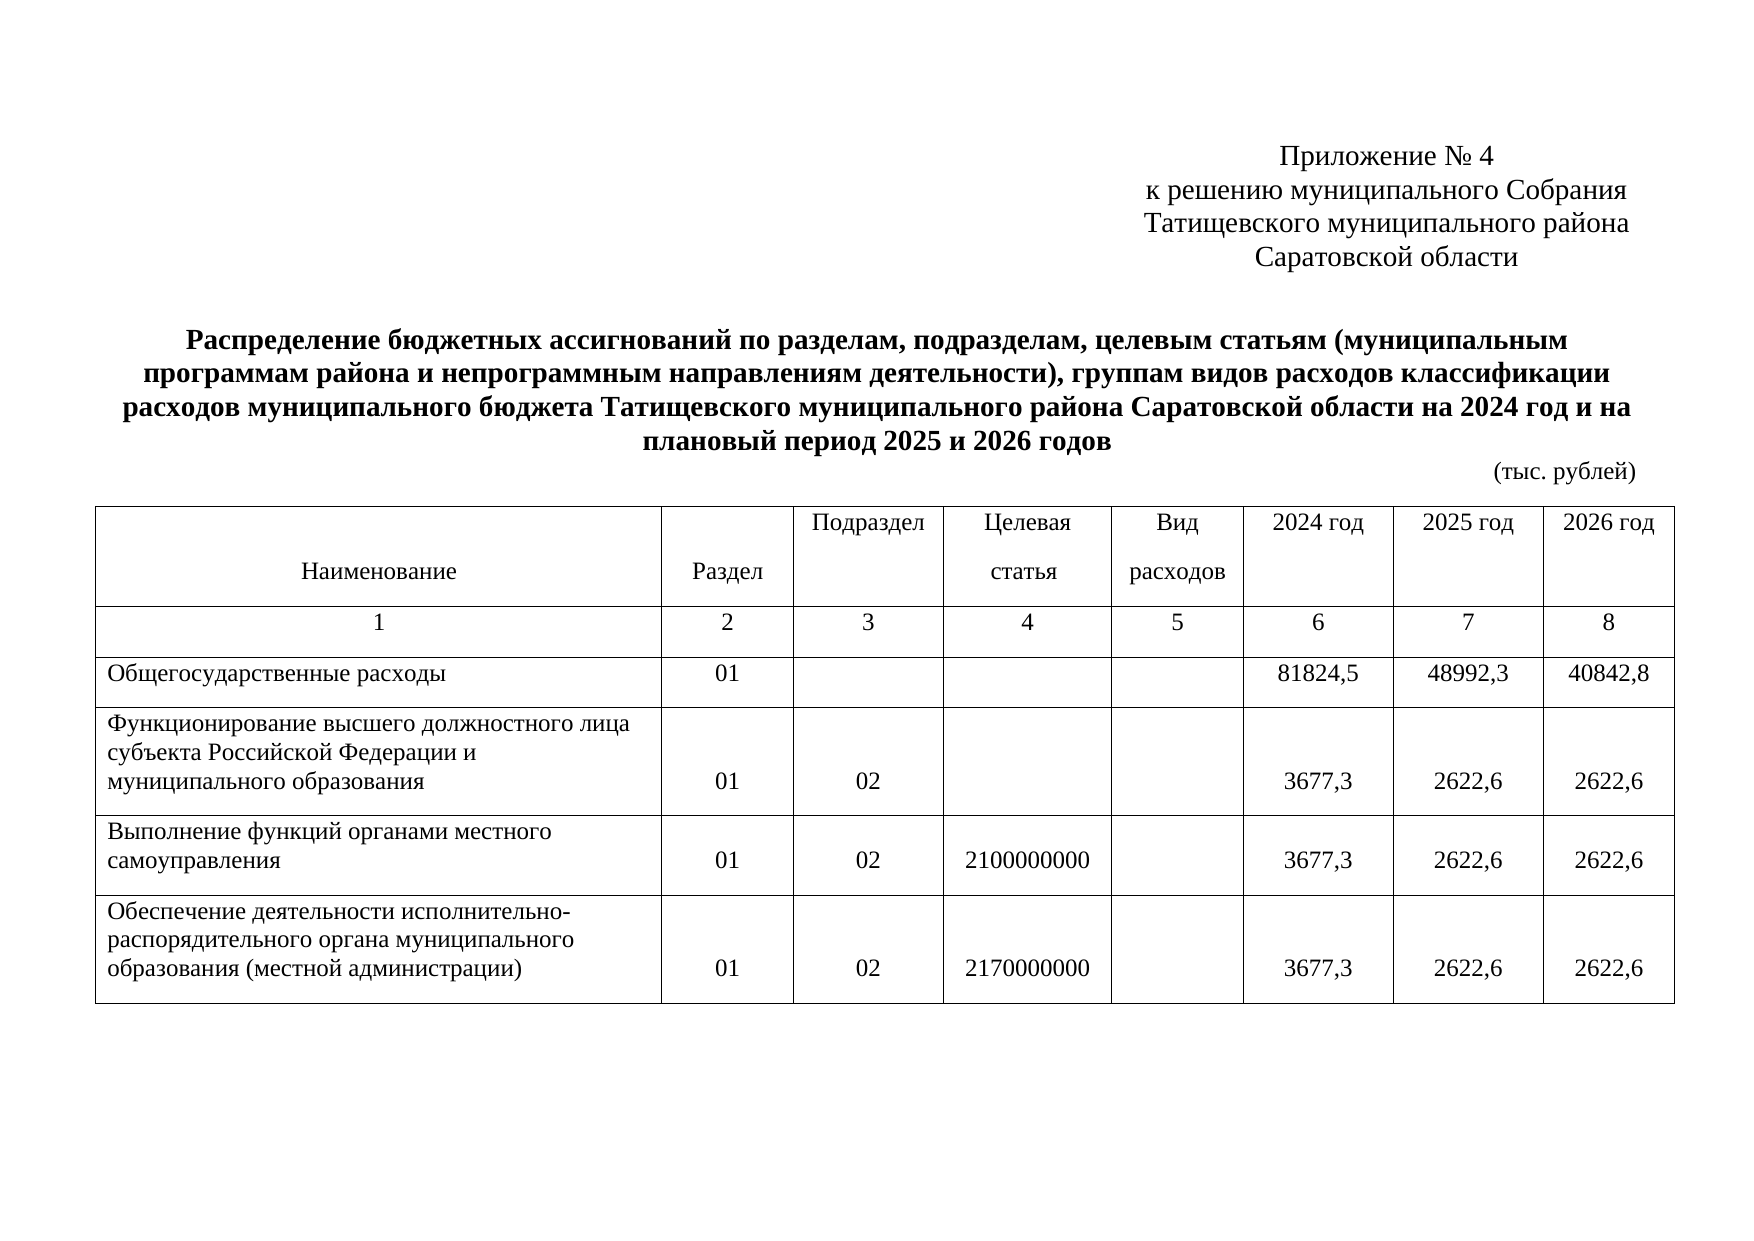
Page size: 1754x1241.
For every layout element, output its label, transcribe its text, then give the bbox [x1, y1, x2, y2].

table_cell 2622,6 [1544, 896, 1674, 1003]
table_cell [1112, 658, 1243, 707]
table_cell 6 [1244, 607, 1393, 657]
table_header 2024 год [1244, 507, 1393, 606]
table_header Подраздел [794, 507, 943, 606]
table_cell 2170000000 [944, 896, 1111, 1003]
table_cell 40842,8 [1544, 658, 1674, 707]
table_cell 01 [662, 816, 793, 895]
table_cell 01 [662, 708, 793, 815]
table_cell 4 [944, 607, 1111, 657]
table_cell [944, 708, 1111, 815]
table_cell 1 [96, 607, 661, 657]
table_cell [794, 658, 943, 707]
table_cell 2622,6 [1394, 708, 1543, 815]
table_cell 3 [794, 607, 943, 657]
table_cell 2 [662, 607, 793, 657]
table_cell 3677,3 [1244, 708, 1393, 815]
table_cell 7 [1394, 607, 1543, 657]
table_cell Функционирование высшего должностного лица субъекта Российской Федерации и муниципального образования [96, 708, 661, 815]
table_cell 48992,3 [1394, 658, 1543, 707]
table_cell 2622,6 [1394, 816, 1543, 895]
table_cell 01 [662, 896, 793, 1003]
text (тыс. рублей) [118, 456, 1636, 485]
table_cell 2622,6 [1544, 708, 1674, 815]
table_cell 02 [794, 896, 943, 1003]
table_header Вид расходов [1112, 507, 1243, 606]
table_cell Общегосударственные расходы [96, 658, 661, 707]
list к решению муниципального Собрания [1137, 172, 1636, 205]
table_cell 3677,3 [1244, 816, 1393, 895]
table_cell 5 [1112, 607, 1243, 657]
table_header Целевая статья [944, 507, 1111, 606]
table_header Наименование [96, 507, 661, 606]
list Татищевского муниципального района [1137, 205, 1636, 239]
table_cell [1112, 708, 1243, 815]
list Саратовской области [1137, 239, 1636, 272]
table_cell 01 [662, 658, 793, 707]
table_cell [944, 658, 1111, 707]
table_cell 8 [1544, 607, 1674, 657]
table_cell Выполнение функций органами местного самоуправления [96, 816, 661, 895]
table_cell 02 [794, 708, 943, 815]
table_cell [1112, 896, 1243, 1003]
table_cell 3677,3 [1244, 896, 1393, 1003]
table_header 2026 год [1544, 507, 1674, 606]
table_cell 2100000000 [944, 816, 1111, 895]
table_cell [1112, 816, 1243, 895]
subtitle Распределение бюджетных ассигнований по разделам, подразделам, целевым статьям (муниципальным программам района и непрограммным направлениям деятельности), группам видов расходов классификации расходов муниципального бюджета Татищевского муниципального района Саратовской области на 2024 год и на плановый период 2025 и 2026 годов [118, 322, 1636, 456]
table_cell 2622,6 [1544, 816, 1674, 895]
table_header Раздел [662, 507, 793, 606]
table_cell 2622,6 [1394, 896, 1543, 1003]
table_cell Обеспечение деятельности исполнительно-распорядительного органа муниципального образования (местной администрации) [96, 896, 661, 1003]
table_cell 81824,5 [1244, 658, 1393, 707]
list Приложение № 4 [1137, 138, 1636, 172]
table_cell 02 [794, 816, 943, 895]
table_header 2025 год [1394, 507, 1543, 606]
